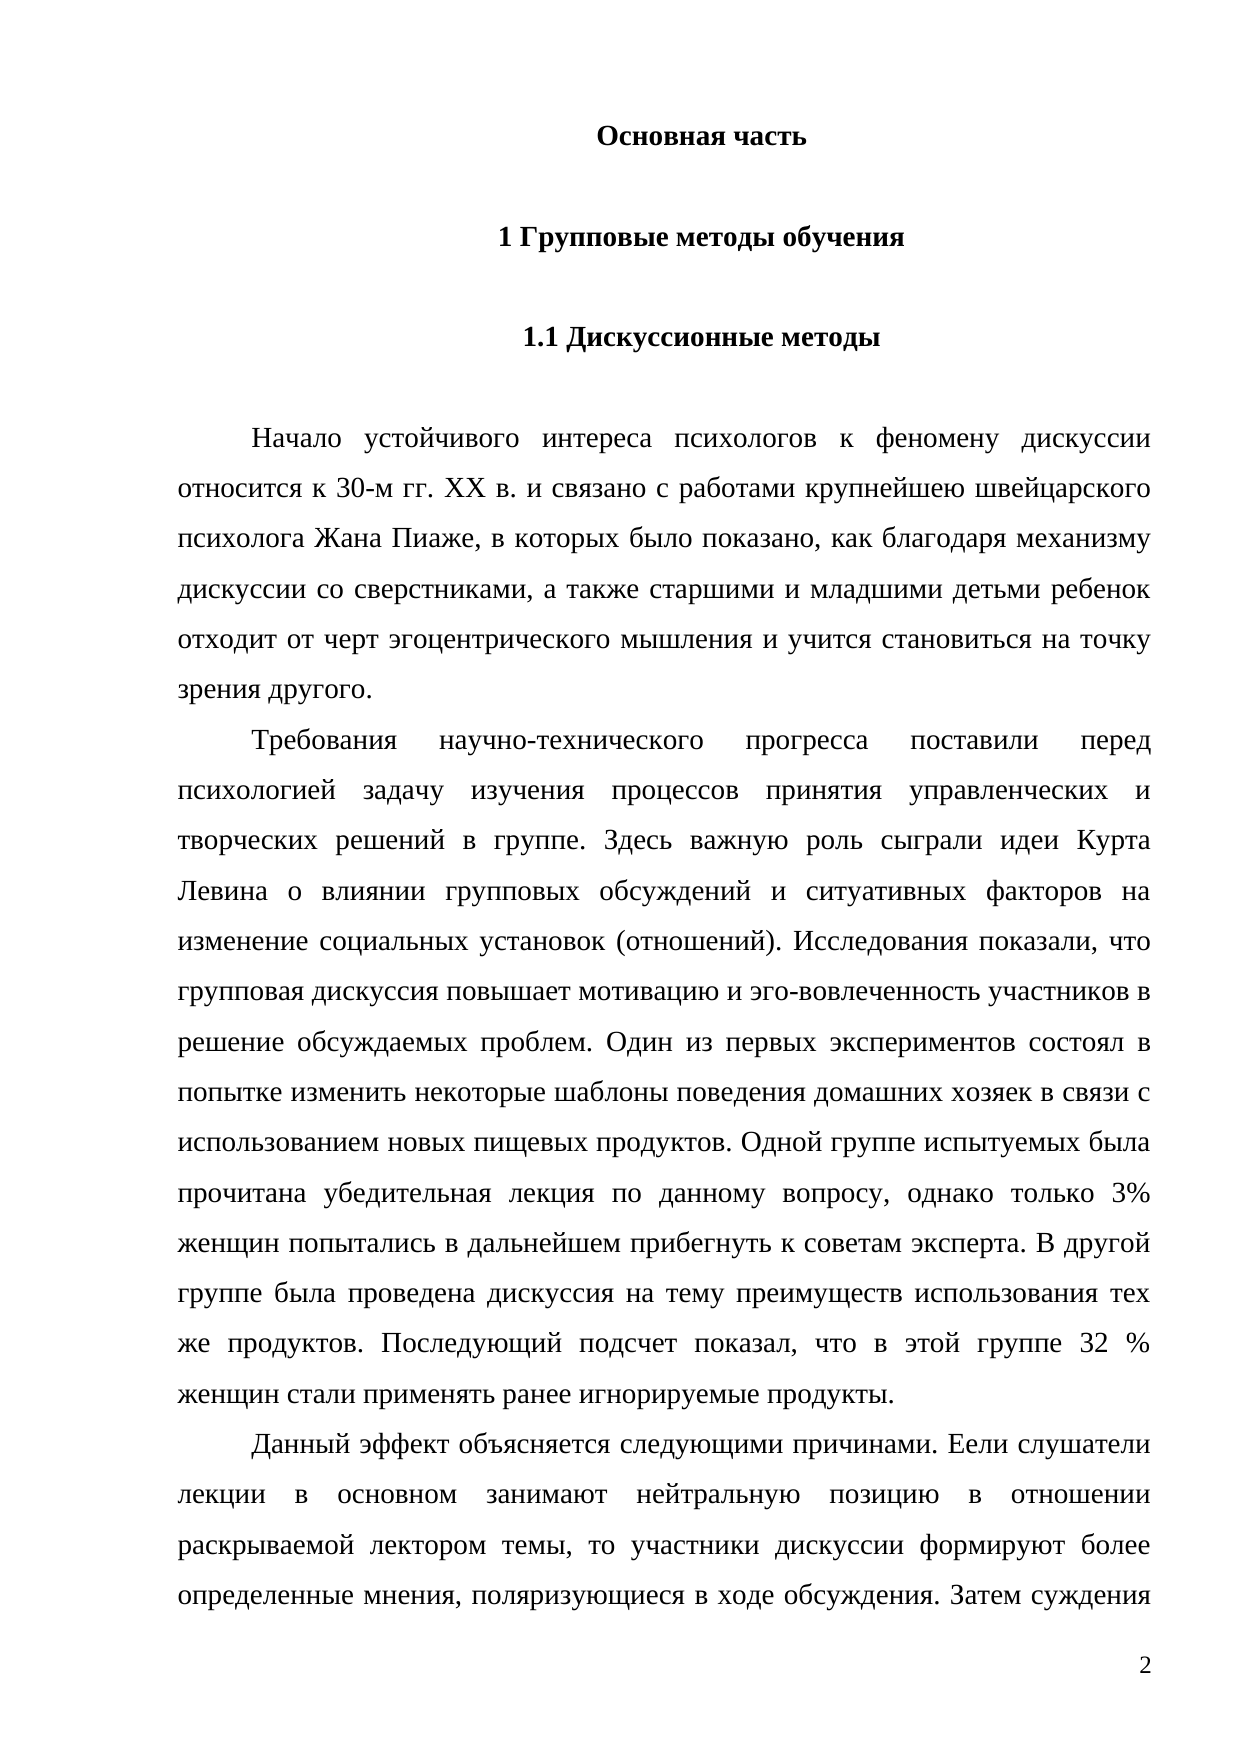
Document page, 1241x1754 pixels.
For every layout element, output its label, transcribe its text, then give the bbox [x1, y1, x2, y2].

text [177, 1426, 1152, 1611]
text 1.1 Дискуссионные методы [177, 319, 1152, 353]
text 1 Групповые методы обучения [177, 219, 1152, 252]
text Начало устойчивого интереса психологов к феномену дискуссии относится к 30-м гг. XX в. и связано с работами крупнейшею швейцарского психолога Жана Пиаже, в которых было показано, как благодаря механизму дискуссии со сверстниками, а также старшими и младшими детьми ребенок отходит от черт эгоцентрического мышления и учится становиться на точку зрения другого. [177, 420, 1152, 705]
text Требования научно-технического прогресса поставили перед психологией задачу изучения процессов принятия управленческих и творческих решений в группе. Здесь важную роль сыграли идеи Курта Левина о влиянии групповых обсуждений и ситуативных факторов на изменение социальных установок (отношений). Исследования показали, что групповая дискуссия повышает мотивацию и эго-вовлеченность участников в решение обсуждаемых проблем. Один из первых экспериментов состоял в попытке изменить некоторые шаблоны поведения домашних хозяек в связи с использованием новых пищевых продуктов. Одной группе испытуемых была прочитана убедительная лекция по данному вопросу, однако только 3% женщин попытались в дальнейшем прибегнуть к советам эксперта. В другой группе была проведена дискуссия на тему преимуществ использования тех же продуктов. Последующий подсчет показал, что в этой группе 32 % женщин стали применять ранее игнорируемые продукты. [177, 722, 1152, 1409]
text Основная часть [177, 118, 1152, 152]
